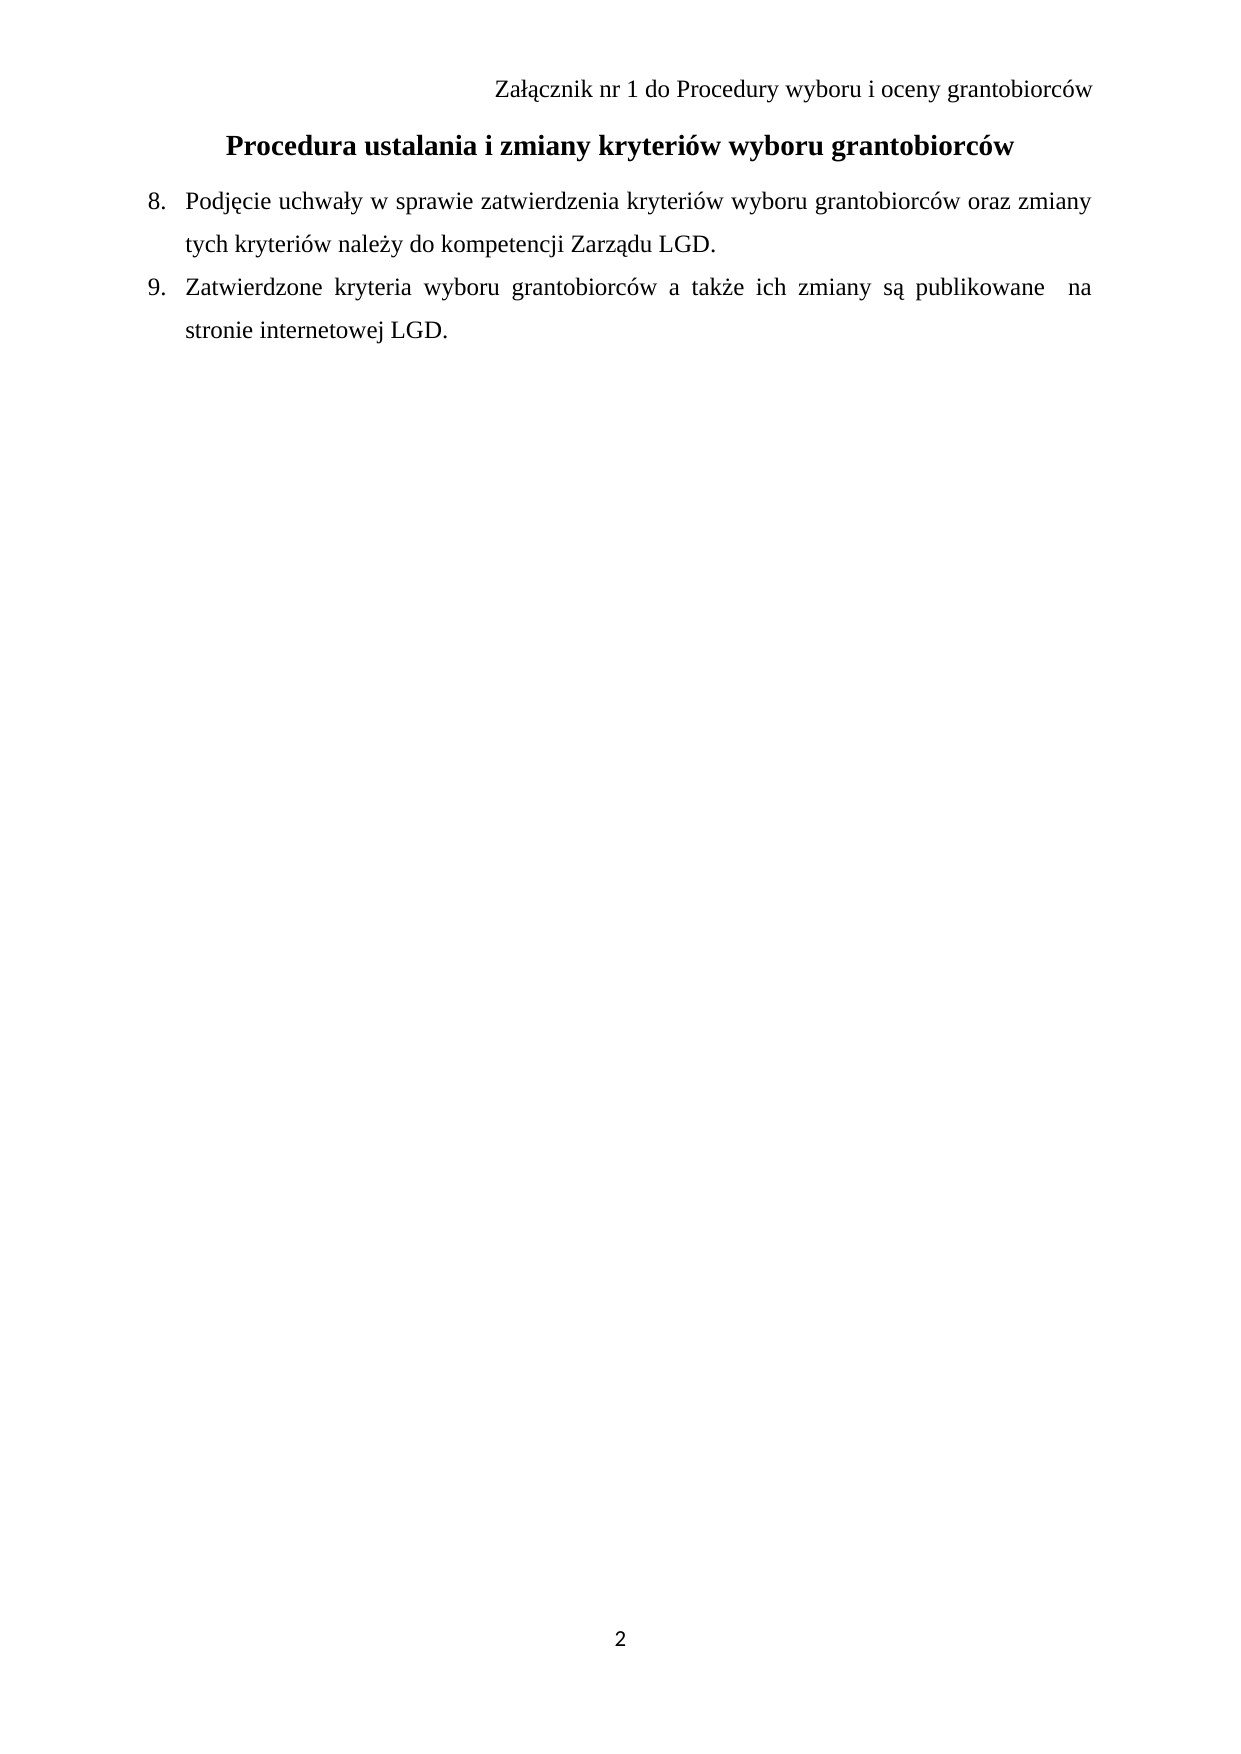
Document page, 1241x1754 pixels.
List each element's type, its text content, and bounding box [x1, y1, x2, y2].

list Zatwierdzone kryteria wyboru grantobiorców a także ich zmiany są publikowane na stronie internetowej LGD. [148, 272, 1093, 344]
list Podjęcie uchwały w sprawie zatwierdzenia kryteriów wyboru grantobiorców oraz zmiany tych kryteriów należy do kompetencji Zarządu LGD. [148, 186, 1093, 258]
